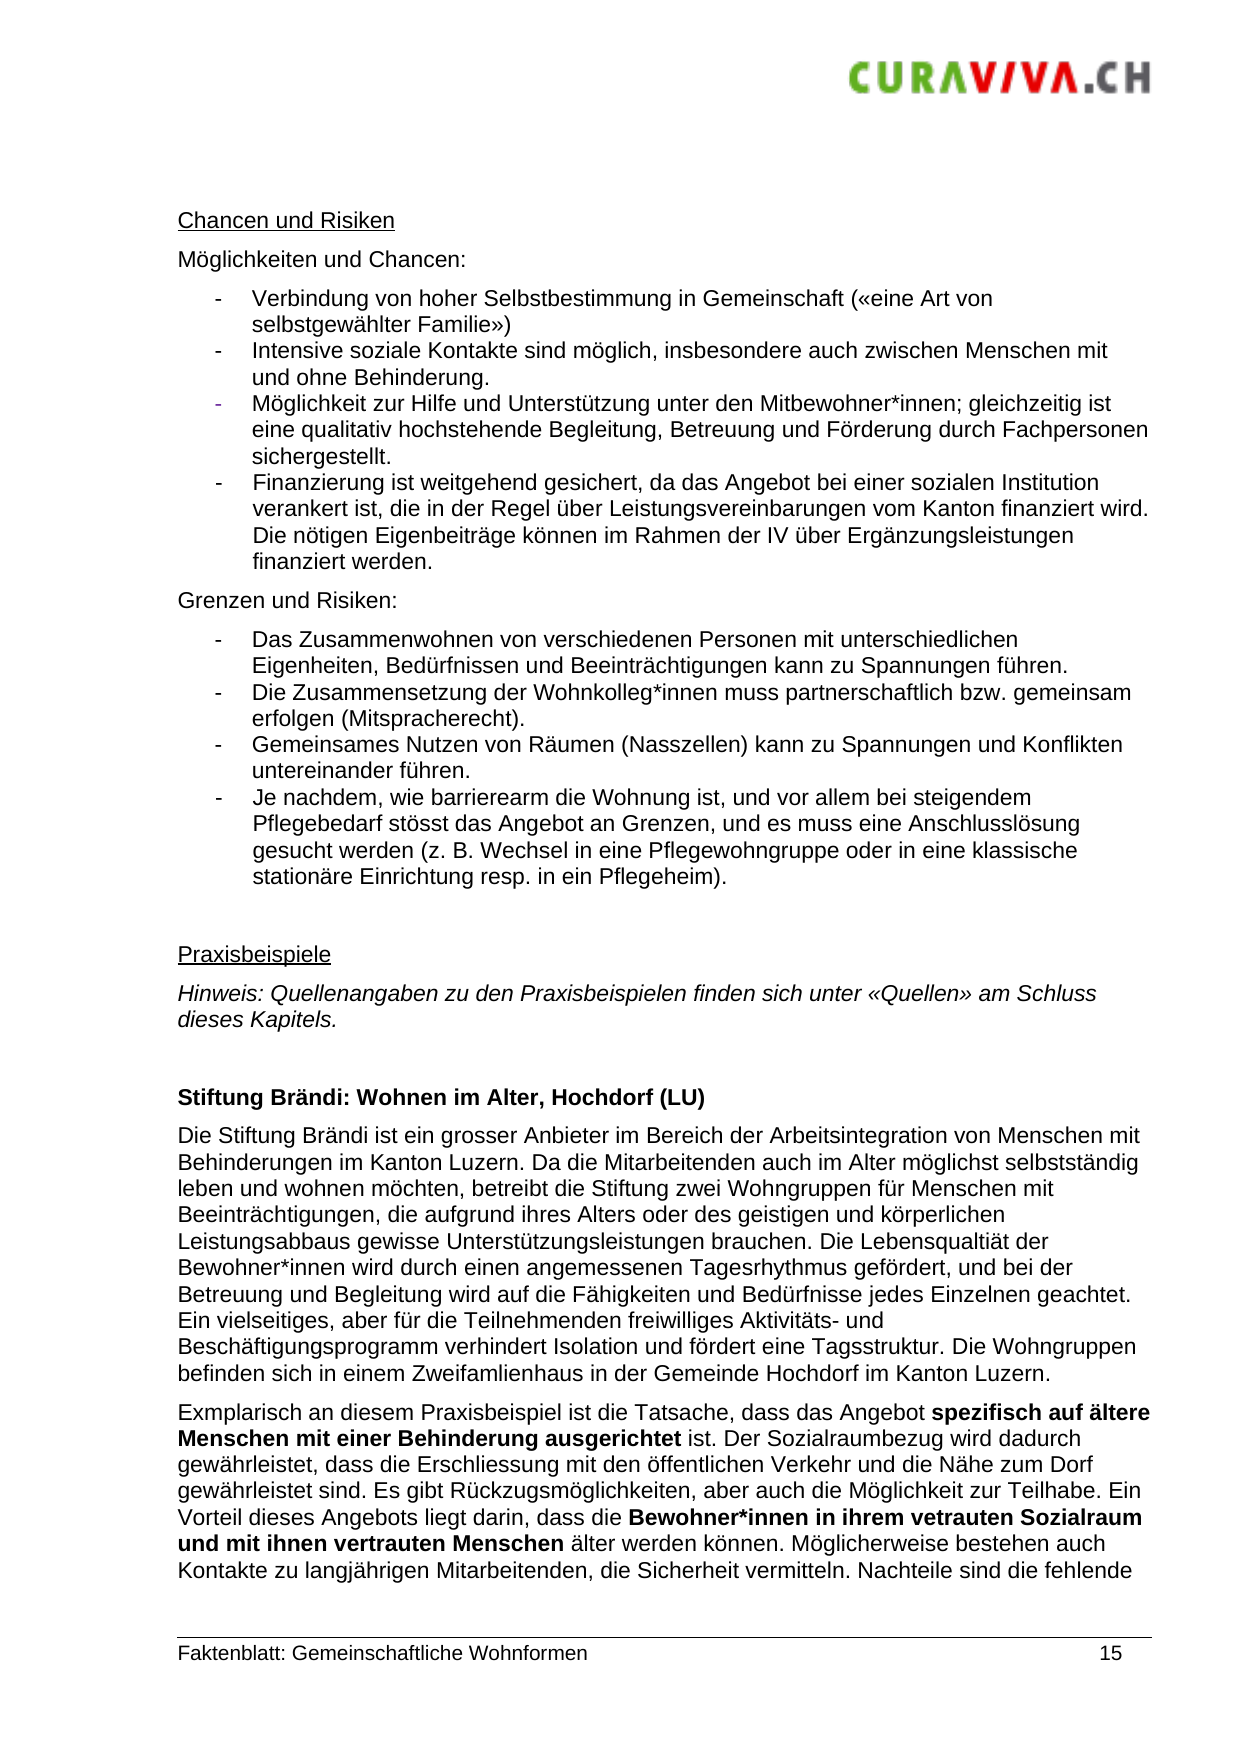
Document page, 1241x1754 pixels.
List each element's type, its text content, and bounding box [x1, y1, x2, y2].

text Stiftung Brändi: Wohnen im Alter, Hochdorf (LU) [177, 1083, 1152, 1110]
list Intensive soziale Kontakte sind möglich, insbesondere auch zwischen Menschen mit und ohne Behinderung. [214, 337, 1152, 390]
text Praxisbeispiele [177, 941, 1152, 967]
list Finanzierung ist weitgehend gesichert, da das Angebot bei einer sozialen Institution verankert ist, die in der Regel über Leistungsvereinbarungen vom Kanton finanziert wird. Die nötigen Eigenbeiträge können im Rahmen der IV über Ergänzungsleistungen finanziert werden. [215, 469, 1152, 574]
text Grenzen und Risiken: [177, 587, 1152, 613]
list Gemeinsames Nutzen von Räumen (Nasszellen) kann zu Spannungen und Konflikten untereinander führen. [214, 731, 1152, 784]
text Hinweis: Quellenangaben zu den Praxisbeispielen finden sich unter «Quellen» am Schluss dieses Kapitels. [177, 979, 1152, 1032]
list Verbindung von hoher Selbstbestimmung in Gemeinschaft («eine Art von selbstgewählter Familie») [214, 284, 1152, 337]
text Die Stiftung Brändi ist ein grosser Anbieter im Bereich der Arbeitsintegration von Menschen mit Behinderungen im Kanton Luzern. Da die Mitarbeitenden auch im Alter möglichst selbstständig leben und wohnen möchten, betreibt die Stiftung zwei Wohngruppen für Menschen mit Beeinträchtigungen, die aufgrund ihres Alters oder des geistigen und körperlichen Leistungsabbaus gewisse Unterstützungsleistungen brauchen. Die Lebensqualtiät der Bewohner*innen wird durch einen angemessenen Tagesrhythmus gefördert, und bei der Betreuung und Begleitung wird auf die Fähigkeiten und Bedürfnisse jedes Einzelnen geachtet. Ein vielseitiges, aber für die Teilnehmenden freiwilliges Aktivitäts- und Beschäftigungsprogramm verhindert Isolation und fördert eine Tagsstruktur. Die Wohngruppen befinden sich in einem Zweifamlienhaus in der Gemeinde Hochdorf im Kanton Luzern. [177, 1122, 1152, 1386]
list Das Zusammenwohnen von verschiedenen Personen mit unterschiedlichen Eigenheiten, Bedürfnissen und Beeinträchtigungen kann zu Spannungen führen. [214, 626, 1152, 678]
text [177, 1398, 1152, 1583]
list Die Zusammensetzung der Wohnkolleg*innen muss partnerschaftlich bzw. gemeinsam erfolgen (Mitspracherecht). [214, 678, 1152, 731]
list Je nachdem, wie barrierearm die Wohnung ist, und vor allem bei steigendem Pflegebedarf stösst das Angebot an Grenzen, und es muss eine Anschlusslösung gesucht werden (z. B. Wechsel in eine Pflegewohngruppe oder in eine klassische stationäre Einrichtung resp. in ein Pflegeheim). [215, 784, 1152, 889]
text Chancen und Risiken [177, 207, 1152, 233]
list Möglichkeit zur Hilfe und Unterstützung unter den Mitbewohner*innen; gleichzeitig ist eine qualitativ hochstehende Begleitung, Betreuung und Förderung durch Fachpersonen sichergestellt. [214, 390, 1152, 469]
text Möglichkeiten und Chancen: [177, 246, 1152, 272]
